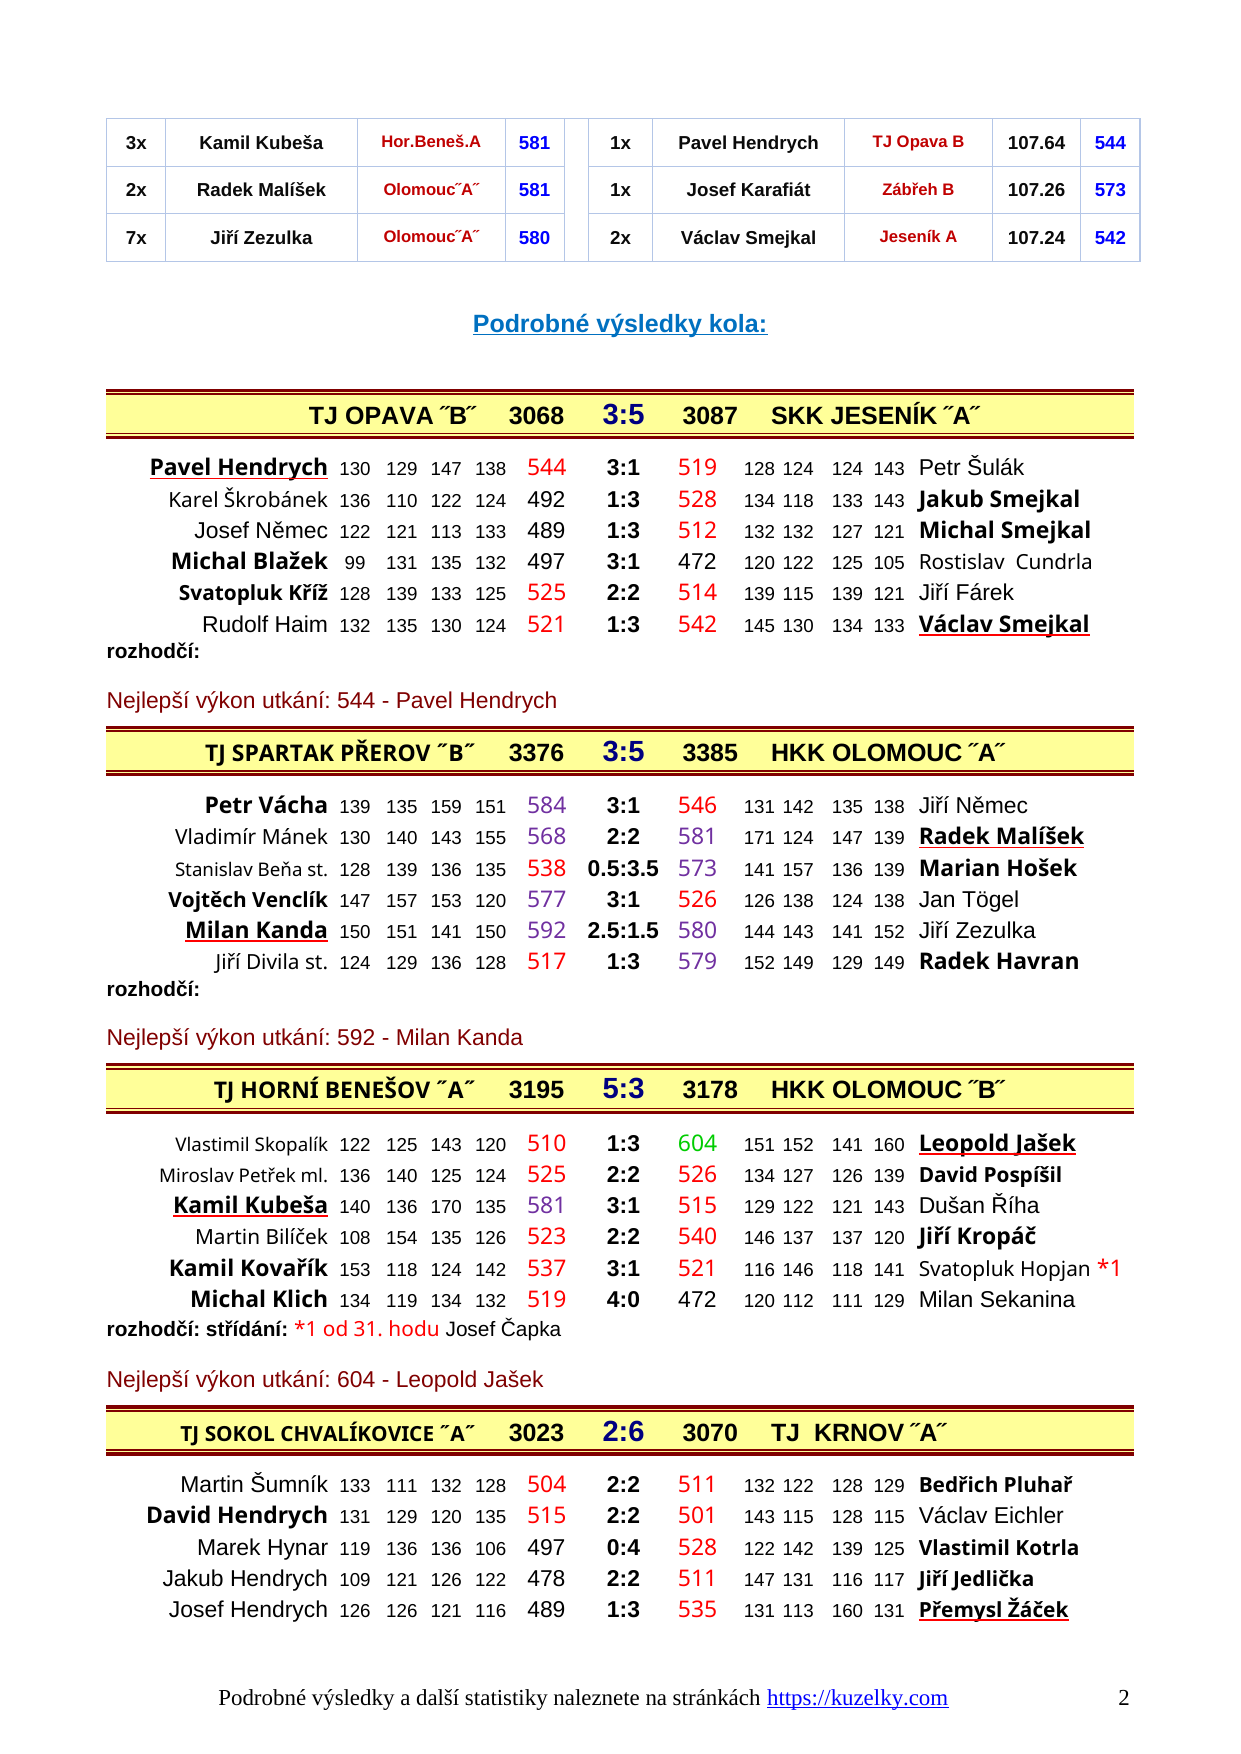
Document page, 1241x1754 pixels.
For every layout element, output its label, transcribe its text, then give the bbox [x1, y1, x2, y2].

text Miroslav Petřek ml. 136 140 125 124 525 2:2 526 134 127 126 139 David Pospíšil [106, 1158, 1134, 1189]
text Petr Vácha 139 135 159 151 584 3:1 546 131 142 135 138 Jiří Němec [106, 789, 1134, 820]
text Jiří Divila st. 124 129 136 128 517 1:3 579 152 149 129 149 Radek Havran [106, 945, 1134, 976]
table_cell TJ Opava B [845, 119, 992, 166]
table_cell Olomouc˝A˝ [358, 167, 505, 213]
table_cell 107.24 [993, 214, 1080, 261]
text Milan Kanda 150 151 141 150 592 2.5:1.5 580 144 143 141 152 Jiří Zezulka [106, 914, 1134, 945]
table_cell Jeseník A [845, 214, 992, 261]
table_cell 2x [589, 214, 652, 261]
text rozhodčí: [106, 976, 1134, 1000]
text TJ Spartak Přerov ˝B˝ 3376 3:5 3385 HKK Olomouc ˝A˝ [106, 732, 1134, 770]
table_cell 573 [1081, 167, 1139, 213]
text rozhodčí: střídání: *1 od 31. hodu Josef Čapka [106, 1314, 1134, 1342]
text Michal Blažek 99 131 135 132 497 3:1 472 120 122 125 105 Rostislav Cundrla [106, 545, 1134, 576]
table_cell 1x [589, 119, 652, 166]
text Marek Hynar 119 136 136 106 497 0:4 528 122 142 139 125 Vlastimil Kotrla [106, 1531, 1134, 1562]
text Rudolf Haim 132 135 130 124 521 1:3 542 145 130 134 133 Václav Smejkal [106, 608, 1134, 639]
text Karel Škrobánek 136 110 122 124 492 1:3 528 134 118 133 143 Jakub Smejkal [106, 483, 1134, 514]
text Josef Hendrych 126 126 121 116 489 1:3 535 131 113 160 131 Přemysl Žáček [106, 1593, 1134, 1624]
table_cell 2x [107, 167, 165, 213]
table_cell Josef Karafiát [653, 167, 844, 213]
text Michal Klich 134 119 134 132 519 4:0 472 120 112 111 129 Milan Sekanina [106, 1283, 1134, 1314]
table_cell 581 [506, 167, 564, 213]
table_cell 1x [589, 167, 652, 213]
table_cell Zábřeh B [845, 167, 992, 213]
text David Hendrych 131 129 120 135 515 2:2 501 143 115 128 115 Václav Eichler [106, 1499, 1134, 1531]
text Josef Němec 122 121 113 133 489 1:3 512 132 132 127 121 Michal Smejkal [106, 514, 1134, 545]
text TJ Sokol Chvalíkovice ˝A˝ 3023 2:6 3070 TJ Krnov ˝A˝ [106, 1412, 1134, 1449]
table_cell Pavel Hendrych [653, 119, 844, 166]
text TJ Opava ˝B˝ 3068 3:5 3087 SKK Jeseník ˝A˝ [106, 395, 1134, 433]
text Svatopluk Kříž 128 139 133 125 525 2:2 514 139 115 139 121 Jiří Fárek [106, 576, 1134, 608]
table_cell 3x [107, 119, 165, 166]
text rozhodčí: [106, 639, 1134, 663]
text Pavel Hendrych 130 129 147 138 544 3:1 519 128 124 124 143 Petr Šulák [106, 451, 1134, 483]
text Martin Šumník 133 111 132 128 504 2:2 511 132 122 128 129 Bedřich Pluhař [106, 1468, 1134, 1499]
table_cell 544 [1081, 119, 1139, 166]
table_cell 581 [506, 119, 564, 166]
table_cell 107.64 [993, 119, 1080, 166]
table_cell Hor.Beneš.A [358, 119, 505, 166]
text Kamil Kovařík 153 118 124 142 537 3:1 521 116 146 118 141 Svatopluk Hopjan *1 [106, 1252, 1134, 1283]
text Vladimír Mánek 130 140 143 155 568 2:2 581 171 124 147 139 Radek Malíšek [106, 820, 1134, 851]
table_cell 580 [506, 214, 564, 261]
text Vlastimil Skopalík 122 125 143 120 510 1:3 604 151 152 141 160 Leopold Jašek [106, 1127, 1134, 1158]
table_cell 542 [1081, 214, 1139, 261]
table_cell Jiří Zezulka [166, 214, 357, 261]
table_cell Václav Smejkal [653, 214, 844, 261]
text Vojtěch Venclík 147 157 153 120 577 3:1 526 126 138 124 138 Jan Tögel [106, 883, 1134, 914]
text Nejlepší výkon utkání: 604 - Leopold Jašek [106, 1366, 1134, 1393]
text Podrobné výsledky kola: [94, 308, 1145, 337]
text Stanislav Beňa st. 128 139 136 135 538 0.5:3.5 573 141 157 136 139 Marian Hošek [106, 851, 1134, 883]
text Martin Bilíček 108 154 135 126 523 2:2 540 146 137 137 120 Jiří Kropáč [106, 1220, 1134, 1252]
text Kamil Kubeša 140 136 170 135 581 3:1 515 129 122 121 143 Dušan Říha [106, 1189, 1134, 1220]
text TJ Horní Benešov ˝A˝ 3195 5:3 3178 HKK Olomouc ˝B˝ [106, 1070, 1134, 1108]
text Nejlepší výkon utkání: 592 - Milan Kanda [106, 1024, 1134, 1051]
text Nejlepší výkon utkání: 544 - Pavel Hendrych [106, 687, 1134, 713]
text Jakub Hendrych 109 121 126 122 478 2:2 511 147 131 116 117 Jiří Jedlička [106, 1562, 1134, 1593]
table_cell Radek Malíšek [166, 167, 357, 213]
table_cell 7x [107, 214, 165, 261]
table_cell 107.26 [993, 167, 1080, 213]
table_cell Kamil Kubeša [166, 119, 357, 166]
table_cell Olomouc˝A˝ [358, 214, 505, 261]
